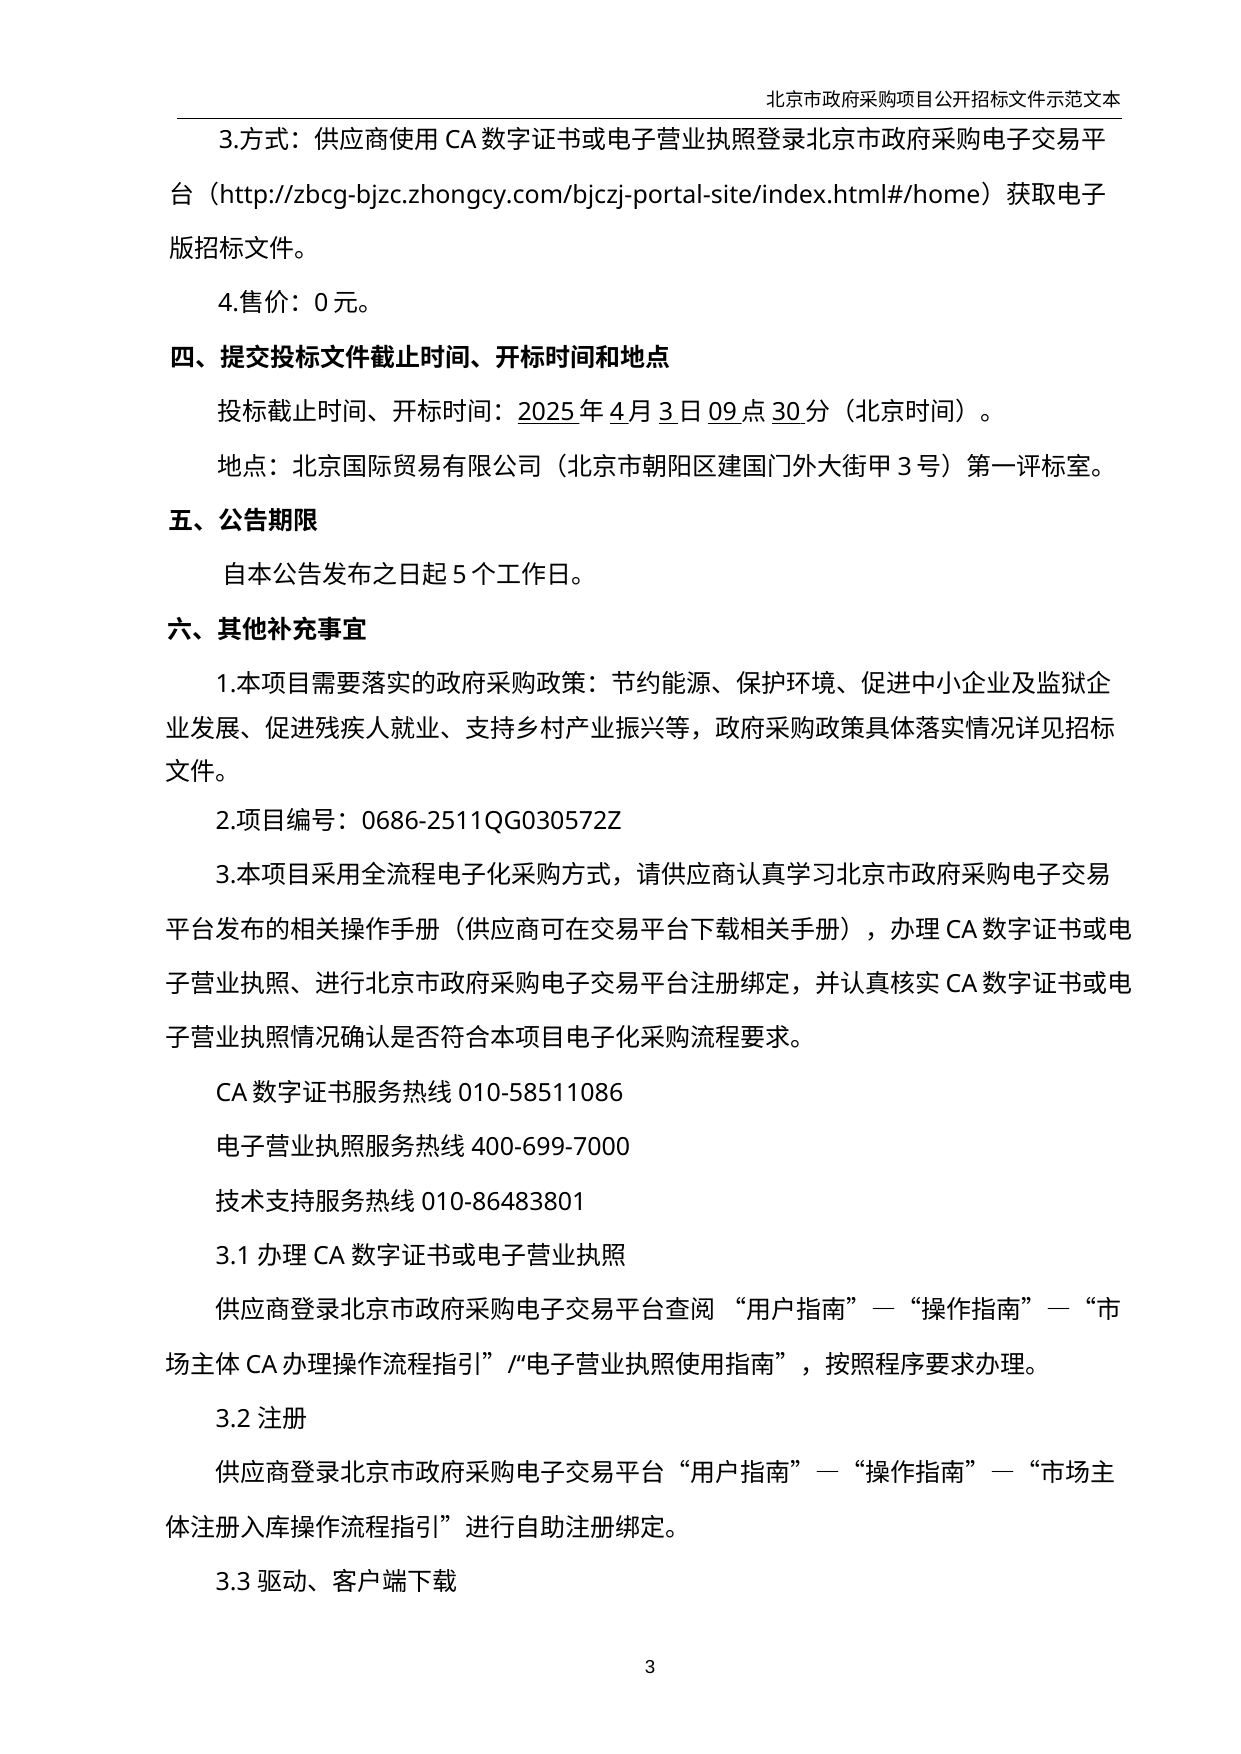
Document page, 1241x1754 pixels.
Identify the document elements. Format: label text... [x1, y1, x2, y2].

text 2.项目编号：0686-2511QG030572Z [165, 800, 1134, 837]
text 供应商登录北京市政府采购电子交易平台查阅 “用户指南”—“操作指南”—“市场主体CA办理操作流程指引”/“电子营业执照使用指南”，按照程序要求办理。 [165, 1290, 1134, 1380]
text 四、提交投标文件截止时间、开标时间和地点 [170, 337, 1134, 373]
text 3.方式：供应商使用CA数字证书或电子营业执照登录北京市政府采购电子交易平台（http://zbcg-bjzc.zhongcy.com/bjczj-portal-site/index.html#/home）获取电子版招标文件。 [169, 120, 1127, 265]
text CA数字证书服务热线 010-58511086 [165, 1072, 1134, 1108]
text 3.3 驱动、客户端下载 [165, 1562, 1134, 1598]
text 4.售价：0元。 [218, 283, 1134, 319]
text 3.2 注册 [165, 1398, 1134, 1435]
text 3.1 办理 CA 数字证书或电子营业执照 [165, 1235, 1134, 1272]
text 六、其他补充事宜 [167, 609, 1134, 645]
text 地点：北京国际贸易有限公司（北京市朝阳区建国门外大街甲3号）第一评标室。 [217, 446, 1134, 482]
text 五、公告期限 [168, 500, 1134, 537]
text 自本公告发布之日起5个工作日。 [222, 555, 1134, 591]
text 投标截止时间、开标时间：2025年4月3日09点30分（北京时间）。 [217, 392, 1134, 428]
text 电子营业执照服务热线 400-699-7000 [165, 1127, 1134, 1163]
text 3.本项目采用全流程电子化采购方式，请供应商认真学习北京市政府采购电子交易平台发布的相关操作手册（供应商可在交易平台下载相关手册），办理CA数字证书或电子营业执照、进行北京市政府采购电子交易平台注册绑定，并认真核实CA数字证书或电子营业执照情况确认是否符合本项目电子化采购流程要求。 [165, 855, 1134, 1054]
text 1.本项目需要落实的政府采购政策：节约能源、保护环境、促进中小企业及监狱企业发展、促进残疾人就业、支持乡村产业振兴等，政府采购政策具体落实情况详见招标文件。 [165, 663, 1134, 786]
text 技术支持服务热线 010-86483801 [165, 1181, 1134, 1217]
text 供应商登录北京市政府采购电子交易平台“用户指南”—“操作指南”—“市场主体注册入库操作流程指引”进行自助注册绑定。 [165, 1453, 1134, 1543]
